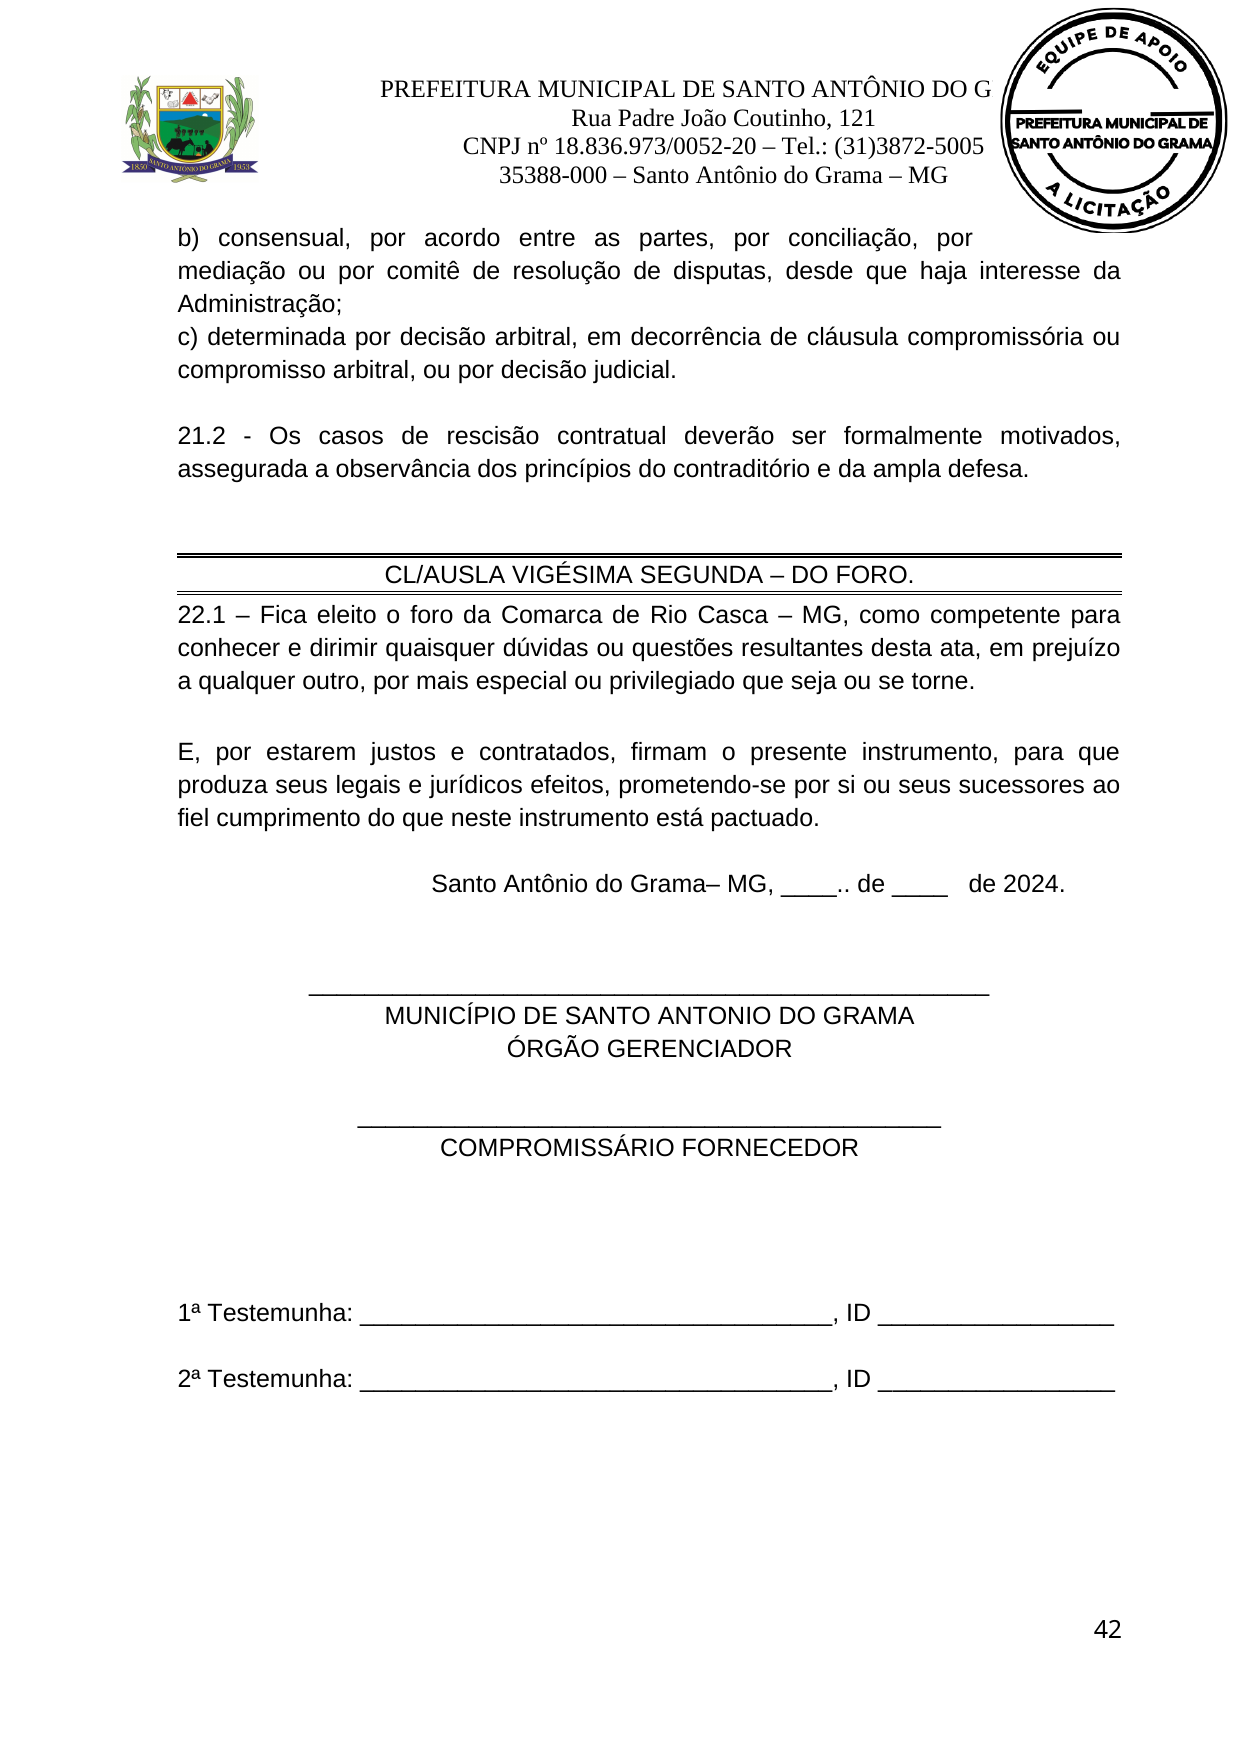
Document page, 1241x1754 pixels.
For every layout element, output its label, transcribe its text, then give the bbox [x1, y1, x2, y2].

text _________________________________________________ [177, 968, 1122, 997]
picture [121, 75, 259, 183]
text CL/AUSLA VIGÉSIMA SEGUNDA – DO FORO. [177, 558, 1122, 591]
text 22.1 – Fica eleito o foro da Comarca de Rio Casca – MG, como competente para conhecer e dirimir quaisquer dúvidas ou questões resultantes desta ata, em prejuízo a qualquer outro, por mais especial ou privilegiado que seja ou se torne. [177, 600, 1122, 694]
text ÓRGÃO GERENCIADOR [177, 1034, 1122, 1063]
text b) consensual, por acordo entre as partes, por conciliação, por mediação ou por comitê de resolução de disputas, desde que haja interesse da Administração; [177, 223, 1122, 318]
text Santo Antônio do Grama– MG, ____.. de ____ de 2024. [177, 869, 1122, 898]
text MUNICÍPIO DE SANTO ANTONIO DO GRAMA [177, 1001, 1122, 1030]
text c) determinada por decisão arbitral, em decorrência de cláusula compromissória ou compromisso arbitral, ou por decisão judicial. [177, 322, 1122, 384]
text 1ª Testemunha: __________________________________, ID _________________ [177, 1298, 1122, 1327]
text E, por estarem justos e contratados, firmam o presente instrumento, para que produza seus legais e jurídicos efeitos, prometendo-se por si ou seus sucessores ao fiel cumprimento do que neste instrumento está pactuado. [177, 737, 1122, 832]
text 21.2 - Os casos de rescisão contratual deverão ser formalmente motivados, assegurada a observância dos princípios do contraditório e da ampla defesa. [177, 421, 1122, 483]
text 2ª Testemunha: __________________________________, ID _________________ [177, 1364, 1122, 1393]
text __________________________________________ [177, 1100, 1122, 1129]
picture [992, 1, 1232, 237]
text COMPROMISSÁRIO FORNECEDOR [177, 1133, 1122, 1162]
